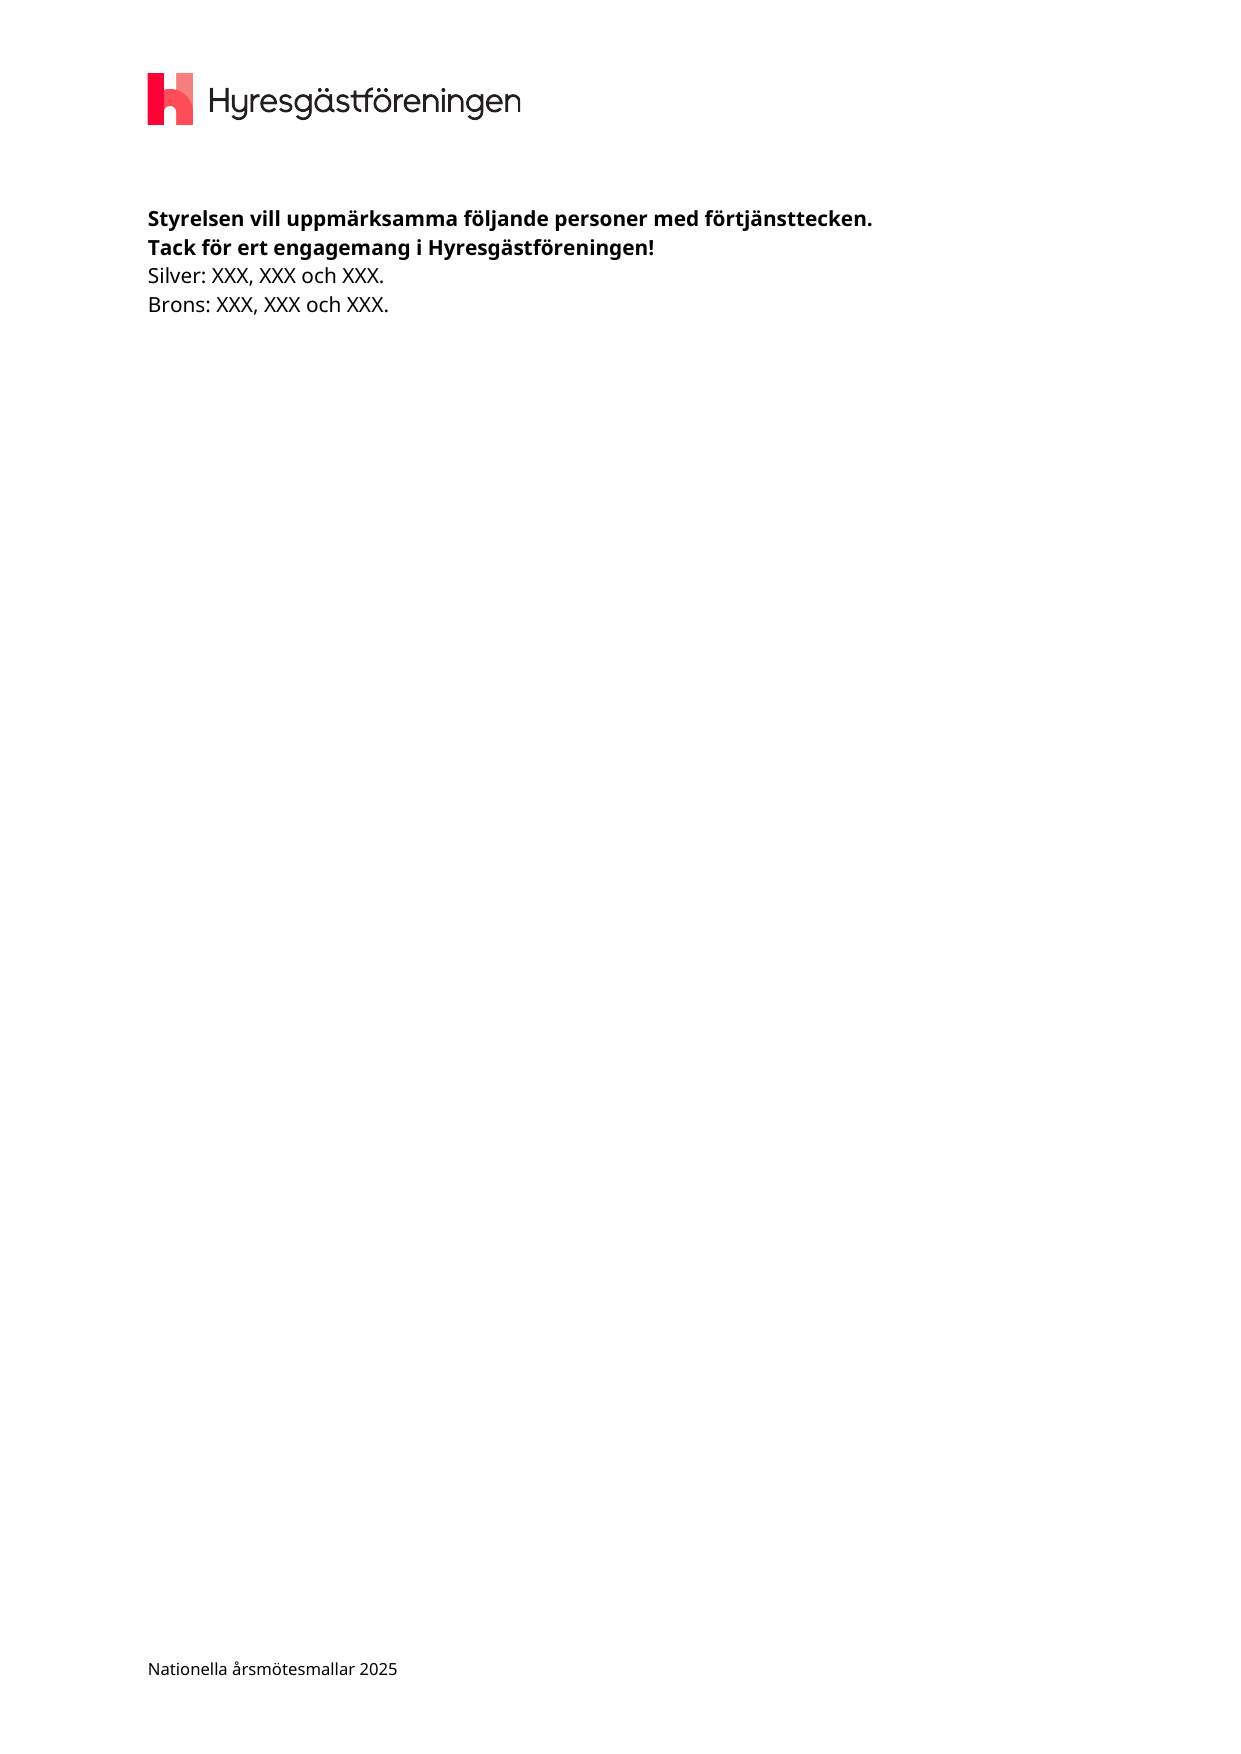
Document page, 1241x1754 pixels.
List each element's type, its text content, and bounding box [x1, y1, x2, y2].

text Tack för ert engagemang i Hyresgästföreningen! [148, 233, 1093, 261]
text Styrelsen vill uppmärksamma följande personer med förtjänsttecken. [148, 204, 1093, 233]
picture [147, 73, 521, 125]
text Silver: XXX, XXX och XXX. [148, 261, 1093, 290]
text Brons: XXX, XXX och XXX. [148, 290, 1093, 318]
